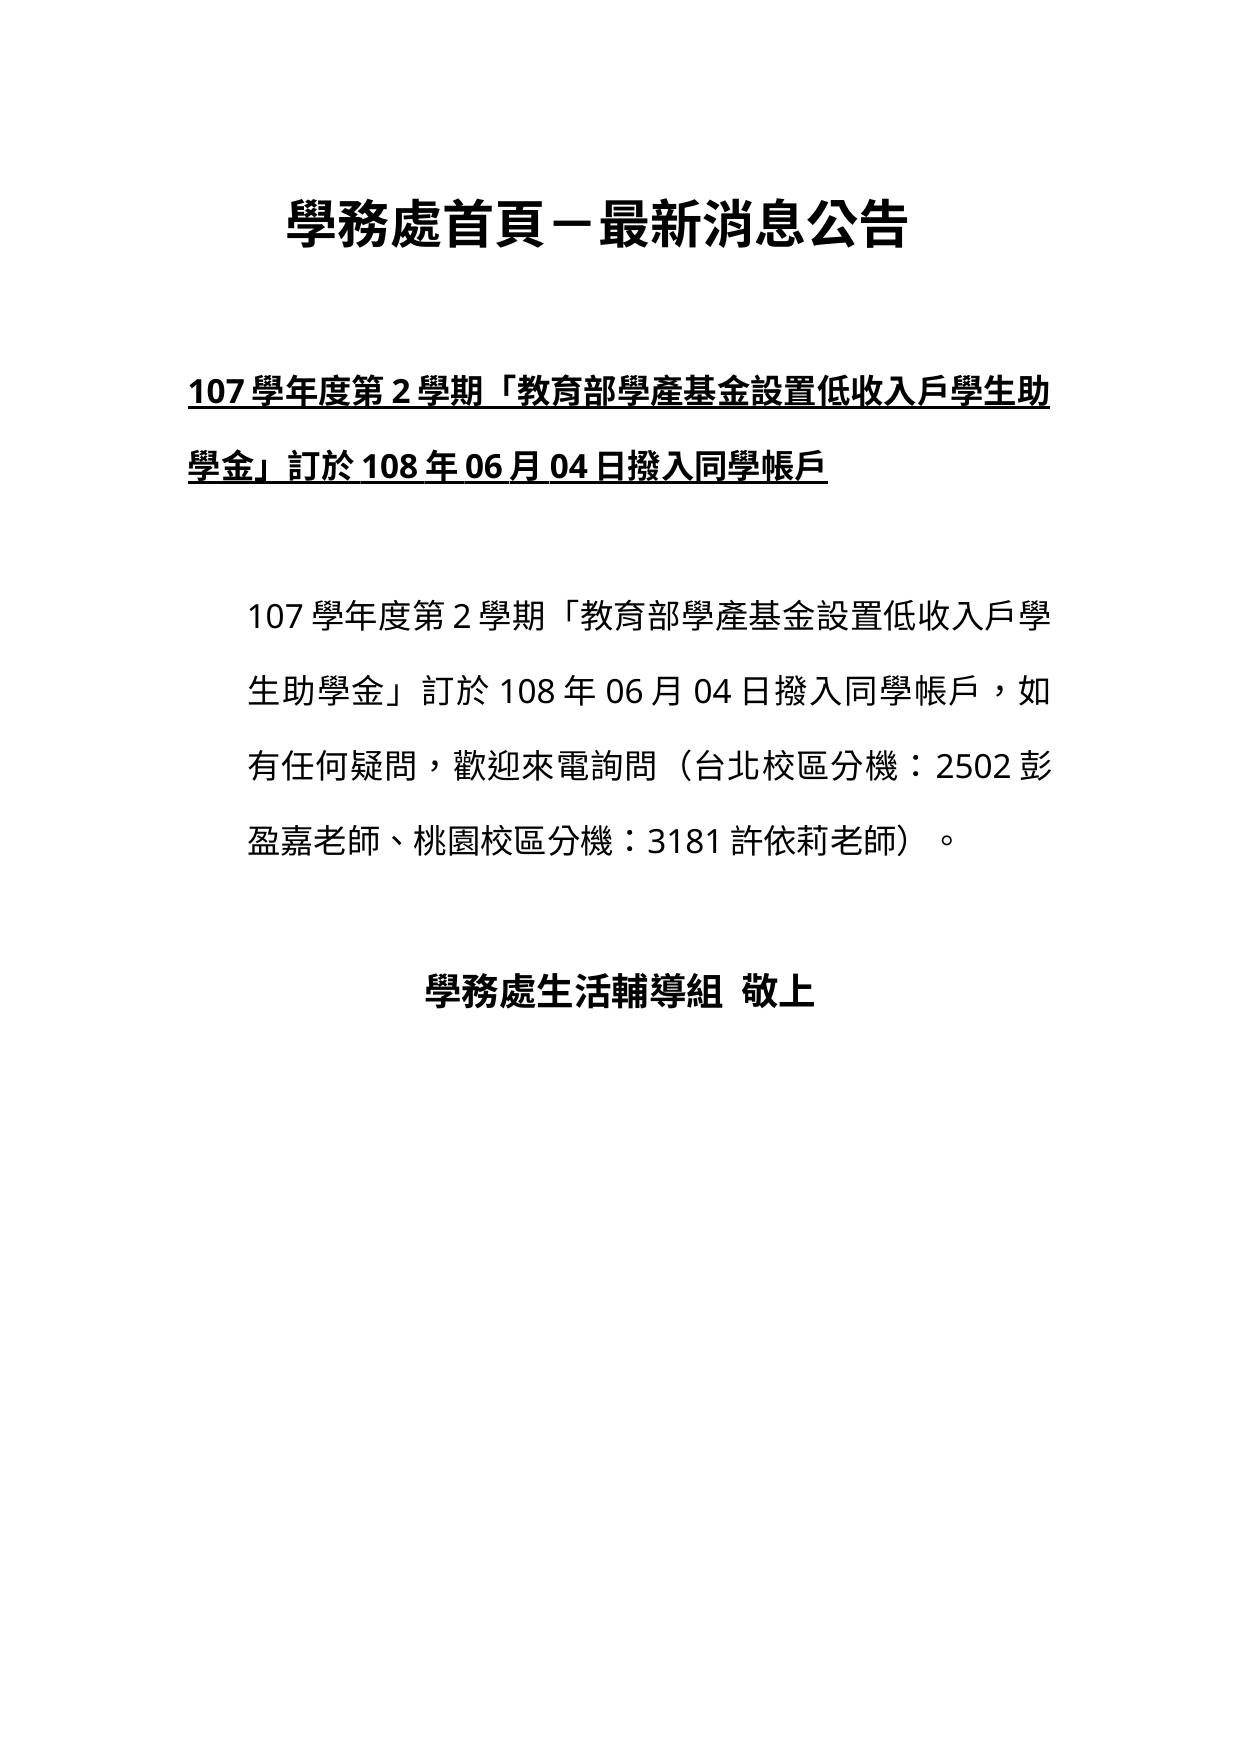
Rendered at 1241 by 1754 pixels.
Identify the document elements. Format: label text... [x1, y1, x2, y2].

text 107學年度第2學期「教育部學產基金設置低收入戶學生助學金」訂於108年06月04日撥入同學帳戶，如有任何疑問，歡迎來電詢問（台北校區分機：2502彭盈嘉老師、桃園校區分機：3181許依莉老師）。 [246, 577, 1053, 877]
text 學務處首頁－最新消息公告 [187, 164, 1009, 277]
text 學務處生活輔導組 敬上 [187, 952, 1053, 1027]
text 107學年度第2學期「教育部學產基金設置低收入戶學生助學金」訂於108年06月04日撥入同學帳戶 [187, 352, 1053, 502]
